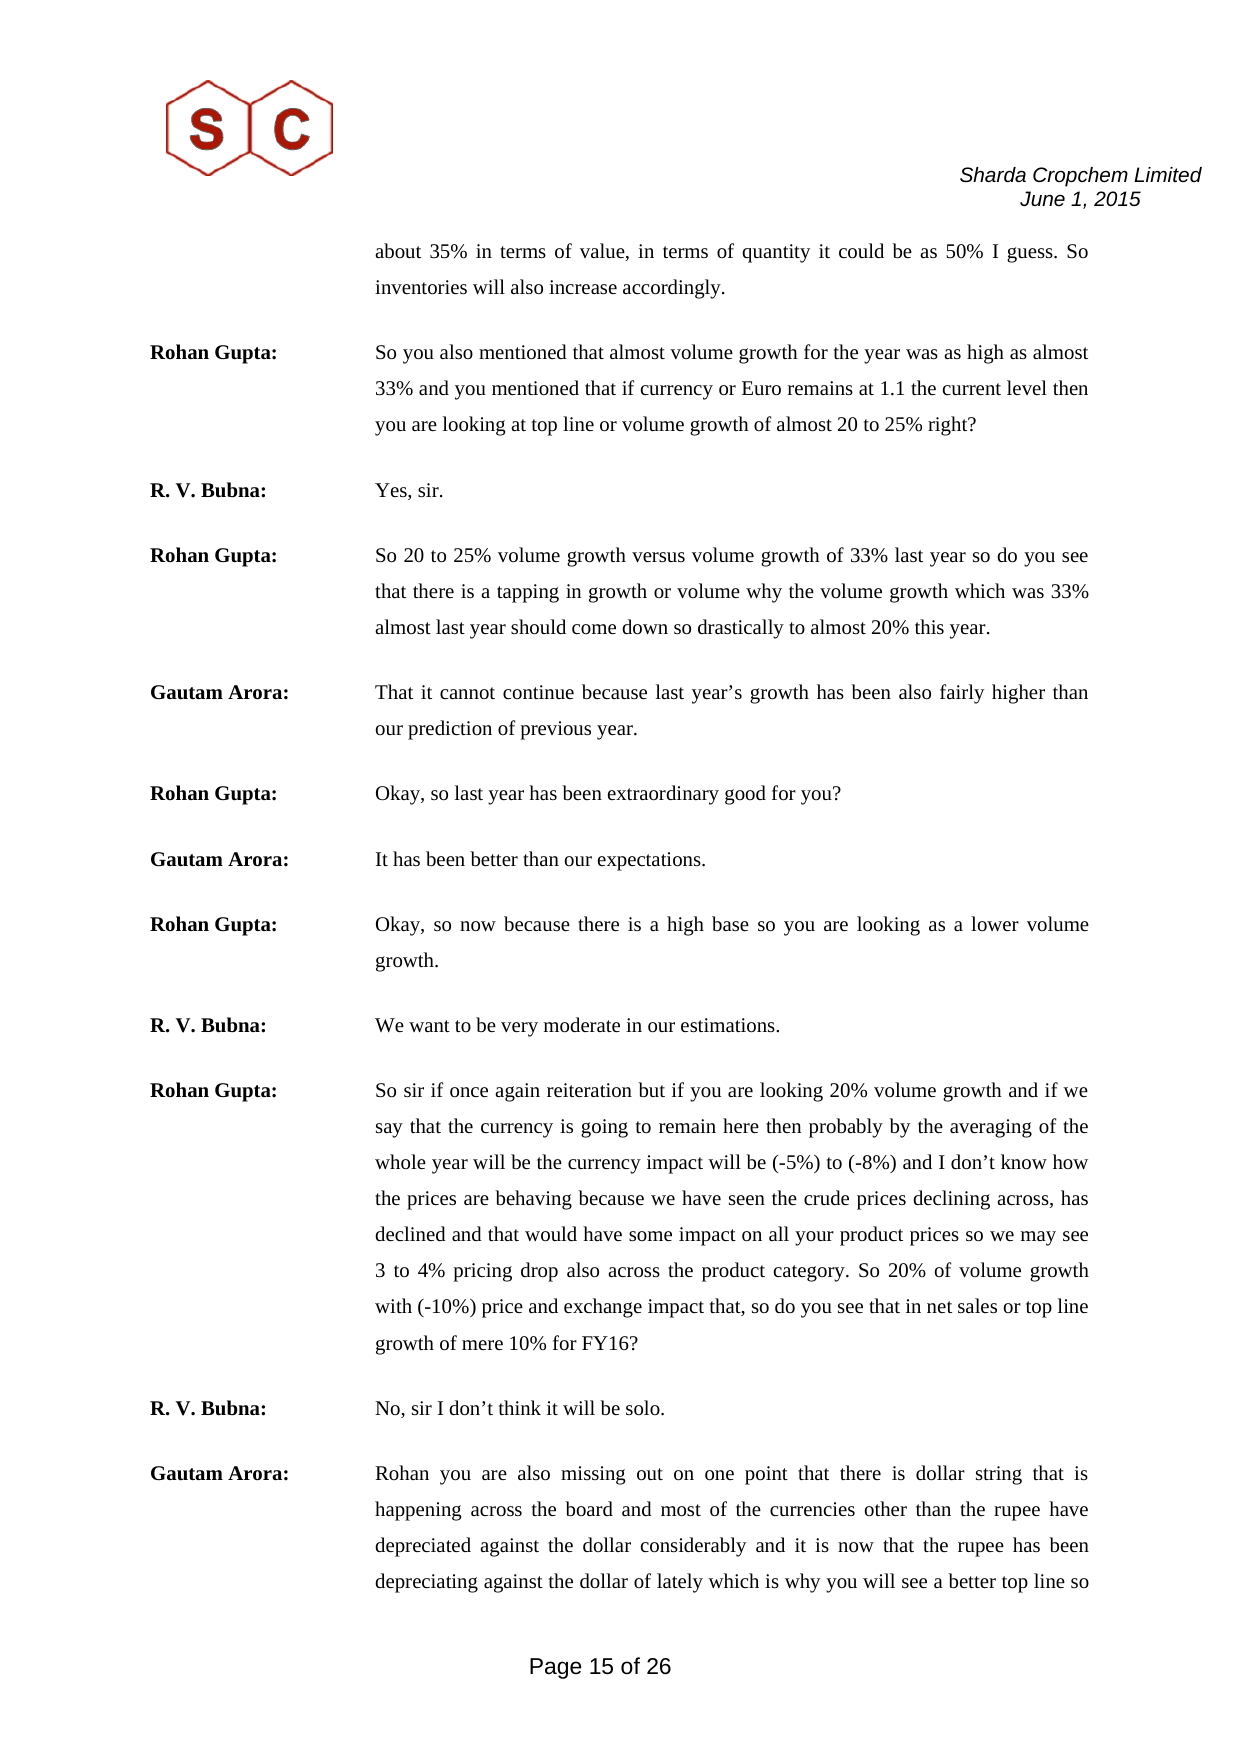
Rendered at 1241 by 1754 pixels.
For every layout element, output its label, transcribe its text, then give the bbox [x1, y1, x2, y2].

text Rohan Gupta: So you also mentioned that almost volume growth for the year was as high as almost 33% and you mentioned that if currency or Euro remains at 1.1 the current level then you are looking at top line or volume growth of almost 20 to 25% right? [150, 340, 1090, 436]
picture [150, 75, 339, 182]
text Rohan Gupta: So 20 to 25% volume growth versus volume growth of 33% last year so do you see that there is a tapping in growth or volume why the volume growth which was 33% almost last year should come down so drastically to almost 20% this year. [150, 543, 1090, 639]
text Rohan Gupta: Okay, so now because there is a high base so you are looking as a lower volume growth. [150, 912, 1090, 972]
text R. V. Bubna: Yes, sir. [150, 478, 1090, 502]
text R. V. Bubna: We want to be very moderate in our estimations. [150, 1013, 1090, 1037]
text Rohan Gupta: Okay, so last year has been extraordinary good for you? [150, 781, 1090, 805]
text Gautam Arora: It has been better than our expectations. [150, 847, 1090, 871]
text Gautam Arora: That it cannot continue because last year’s growth has been also fairly higher than our prediction of previous year. [150, 680, 1090, 740]
text R. V. Bubna: No, sir I don’t think it will be solo. [150, 1396, 1090, 1420]
text Rohan Gupta: So sir if once again reiteration but if you are looking 20% volume growth and if we say that the currency is going to remain here then probably by the averaging of the whole year will be the currency impact will be (-5%) to (-8%) and I don’t know how the prices are behaving because we have seen the crude prices declining across, has declined and that would have some impact on all your product prices so we may see 3 to 4% pricing drop also across the product category. So 20% of volume growth with (-10%) price and exchange impact that, so do you see that in net sales or top line growth of mere 10% for FY16? [150, 1078, 1090, 1354]
